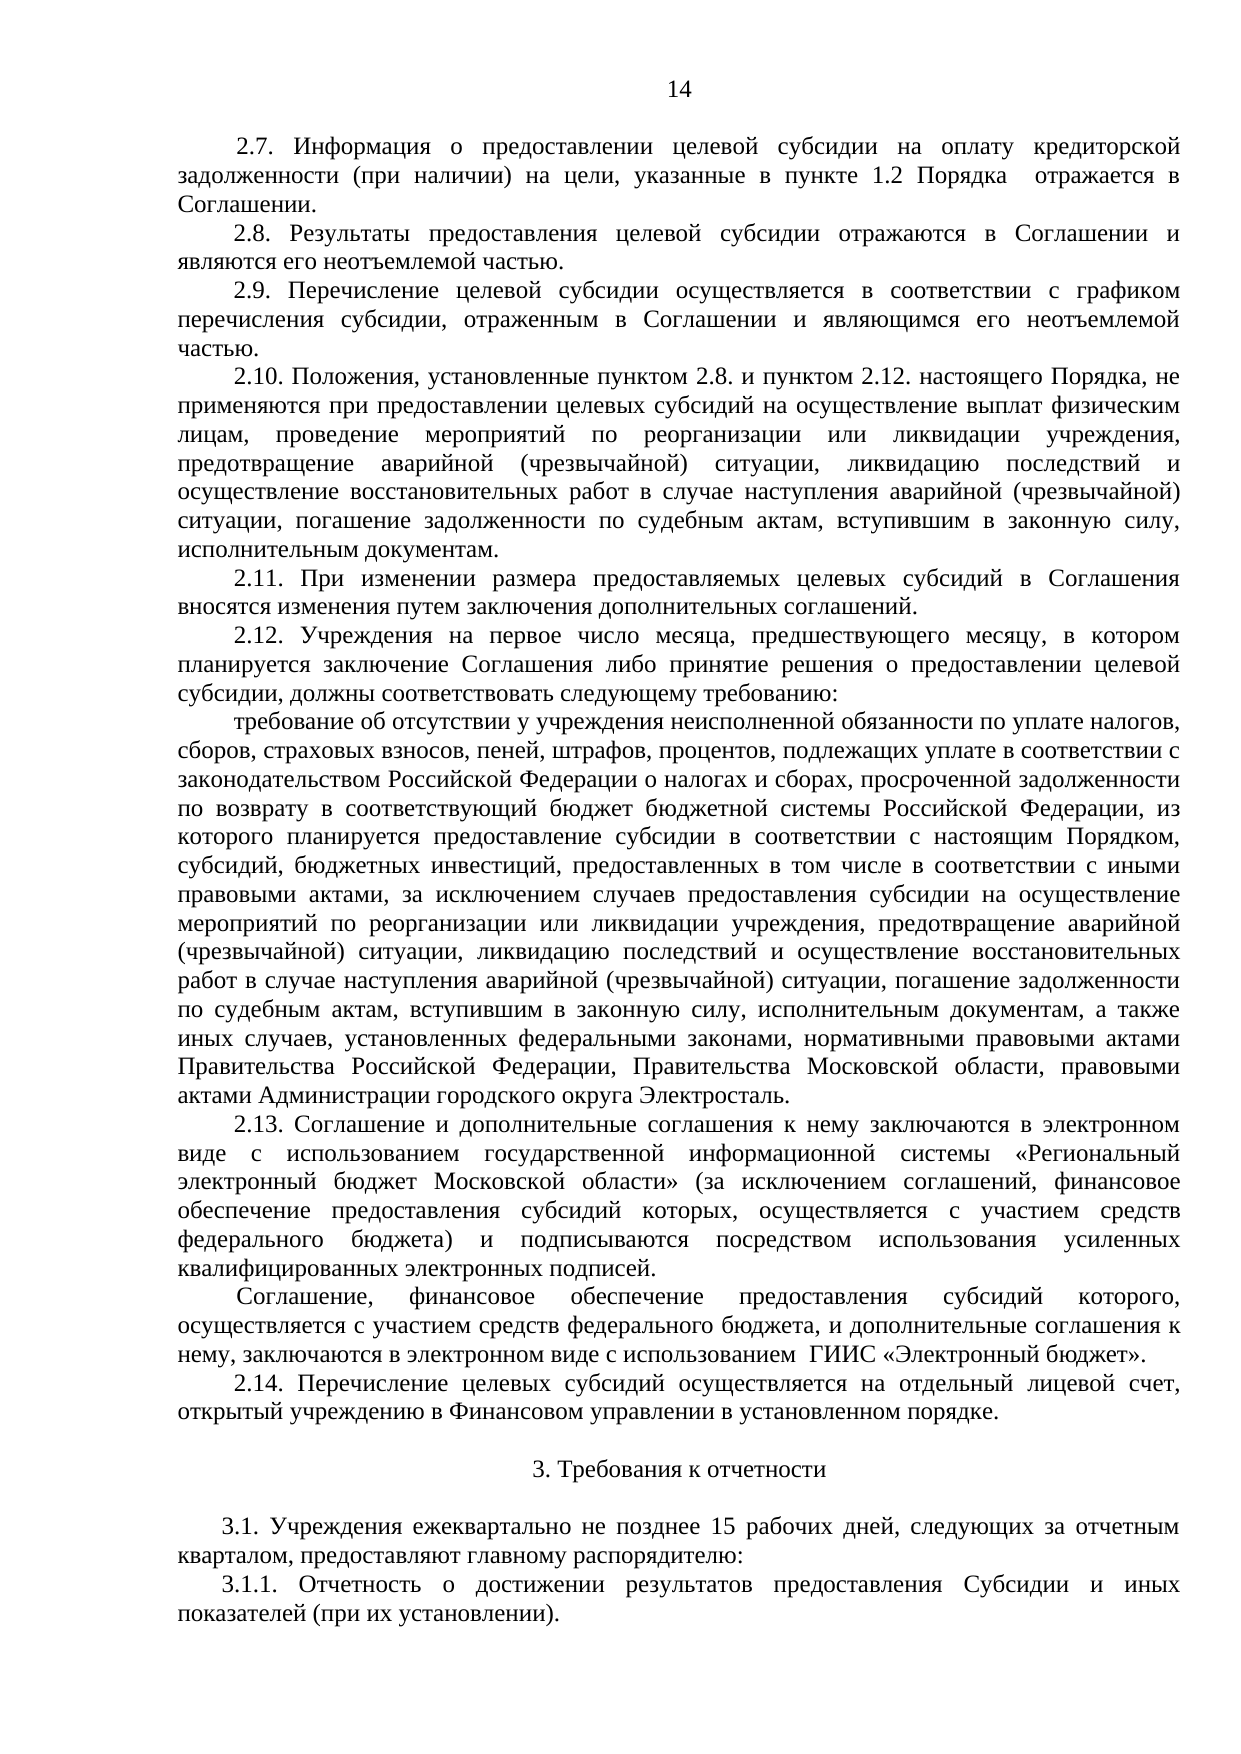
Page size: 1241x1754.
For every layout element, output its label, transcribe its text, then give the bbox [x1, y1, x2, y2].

text 2.11. При изменении размера предоставляемых целевых субсидий в Соглашения вносятся изменения путем заключения дополнительных соглашений. [177, 563, 1181, 620]
text 2.14. Перечисление целевых субсидий осуществляется на отдельный лицевой счет, открытый учреждению в Финансовом управлении в установленном порядке. [177, 1368, 1181, 1425]
text 2.8. Результаты предоставления целевой субсидии отражаются в Соглашении и являются его неотъемлемой частью. [177, 218, 1181, 275]
text Соглашение, финансовое обеспечение предоставления субсидий которого, осуществляется с участием средств федерального бюджета, и дополнительные соглашения к нему, заключаются в электронном виде с использованием ГИИС «Электронный бюджет». [177, 1281, 1181, 1368]
text 2.7. Информация о предоставлении целевой субсидии на оплату кредиторской задолженности (при наличии) на цели, указанные в пункте 1.2 Порядка отражается в Соглашении. [177, 131, 1181, 218]
text 3. Требования к отчетности [177, 1454, 1181, 1483]
text 2.13. Соглашение и дополнительные соглашения к нему заключаются в электронном виде с использованием государственной информационной системы «Региональный электронный бюджет Московской области» (за исключением соглашений, финансовое обеспечение предоставления субсидий которых, осуществляется с участием средств федерального бюджета) и подписываются посредством использования усиленных квалифицированных электронных подписей. [177, 1109, 1181, 1281]
text 3.1. Учреждения ежеквартально не позднее 15 рабочих дней, следующих за отчетным кварталом, предоставляют главному распорядителю: [177, 1511, 1181, 1569]
text 2.10. Положения, установленные пунктом 2.8. и пунктом 2.12. настоящего Порядка, не применяются при предоставлении целевых субсидий на осуществление выплат физическим лицам, проведение мероприятий по реорганизации или ликвидации учреждения, предотвращение аварийной (чрезвычайной) ситуации, ликвидацию последствий и осуществление восстановительных работ в случае наступления аварийной (чрезвычайной) ситуации, погашение задолженности по судебным актам, вступившим в законную силу, исполнительным документам. [177, 361, 1181, 563]
text 3.1.1. Отчетность о достижении результатов предоставления Субсидии и иных показателей (при их установлении). [177, 1569, 1181, 1626]
text 2.9. Перечисление целевой субсидии осуществляется в соответствии с графиком перечисления субсидии, отраженным в Соглашении и являющимся его неотъемлемой частью. [177, 275, 1181, 361]
text 2.12. Учреждения на первое число месяца, предшествующего месяцу, в котором планируется заключение Соглашения либо принятие решения о предоставлении целевой субсидии, должны соответствовать следующему требованию: [177, 620, 1181, 706]
text требование об отсутствии у учреждения неисполненной обязанности по уплате налогов, сборов, страховых взносов, пеней, штрафов, процентов, подлежащих уплате в соответствии с законодательством Российской Федерации о налогах и сборах, просроченной задолженности по возврату в соответствующий бюджет бюджетной системы Российской Федерации, из которого планируется предоставление субсидии в соответствии с настоящим Порядком, субсидий, бюджетных инвестиций, предоставленных в том числе в соответствии с иными правовыми актами, за исключением случаев предоставления субсидии на осуществление мероприятий по реорганизации или ликвидации учреждения, предотвращение аварийной (чрезвычайной) ситуации, ликвидацию последствий и осуществление восстановительных работ в случае наступления аварийной (чрезвычайной) ситуации, погашение задолженности по судебным актам, вступившим в законную силу, исполнительным документам, а также иных случаев, установленных федеральными законами, нормативными правовыми актами Правительства Российской Федерации, Правительства Московской области, правовыми актами Администрации городского округа Электросталь. [177, 706, 1181, 1109]
